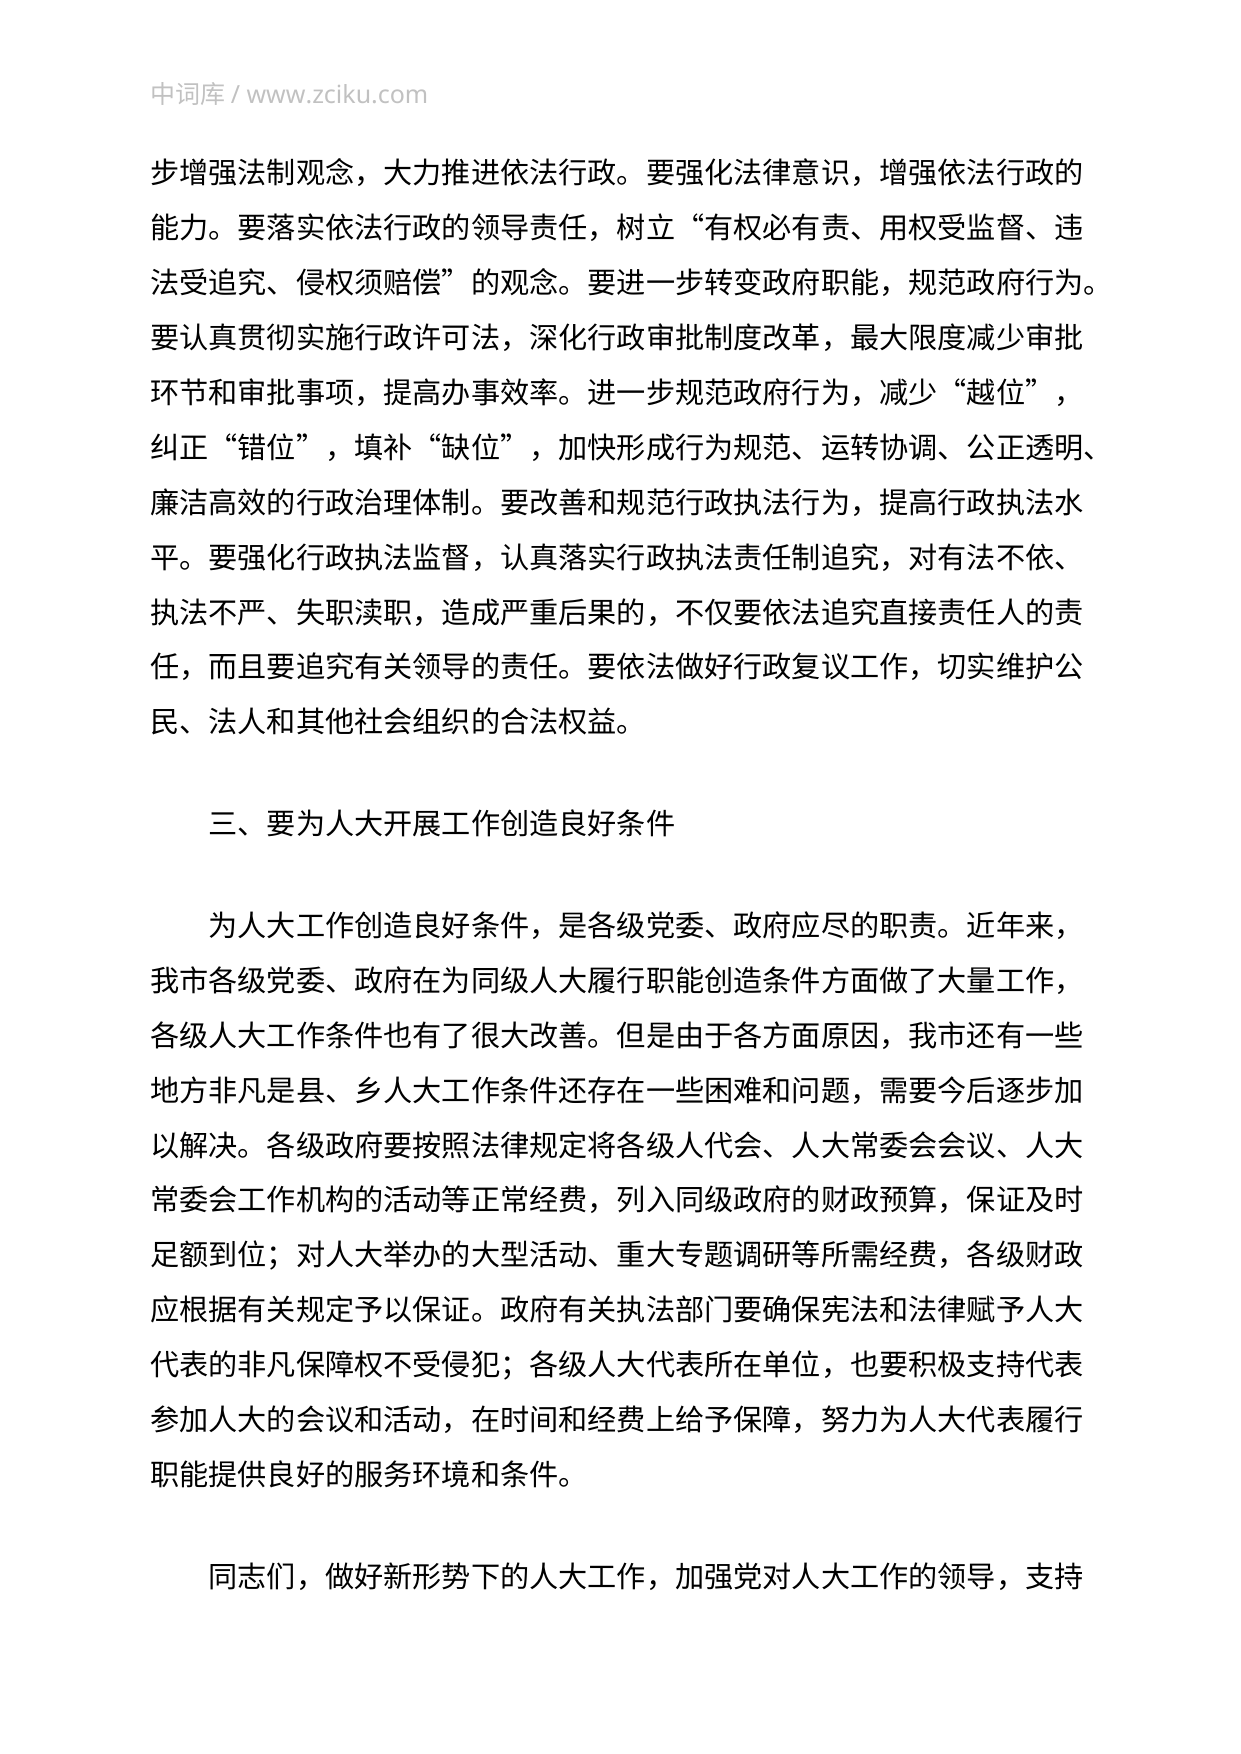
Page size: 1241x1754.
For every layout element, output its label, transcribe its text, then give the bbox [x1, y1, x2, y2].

text 三、要为人大开展工作创造良好条件 [150, 801, 1090, 843]
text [150, 150, 1090, 741]
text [150, 1553, 1090, 1596]
text 为人大工作创造良好条件，是各级党委、政府应尽的职责。近年来，我市各级党委、政府在为同级人大履行职能创造条件方面做了大量工作，各级人大工作条件也有了很大改善。但是由于各方面原因，我市还有一些地方非凡是县、乡人大工作条件还存在一些困难和问题，需要今后逐步加以解决。各级政府要按照法律规定将各级人代会、人大常委会会议、人大常委会工作机构的活动等正常经费，列入同级政府的财政预算，保证及时足额到位；对人大举办的大型活动、重大专题调研等所需经费，各级财政应根据有关规定予以保证。政府有关执法部门要确保宪法和法律赋予人大代表的非凡保障权不受侵犯；各级人大代表所在单位，也要积极支持代表参加人大的会议和活动，在时间和经费上给予保障，努力为人大代表履行职能提供良好的服务环境和条件。 [150, 902, 1090, 1494]
